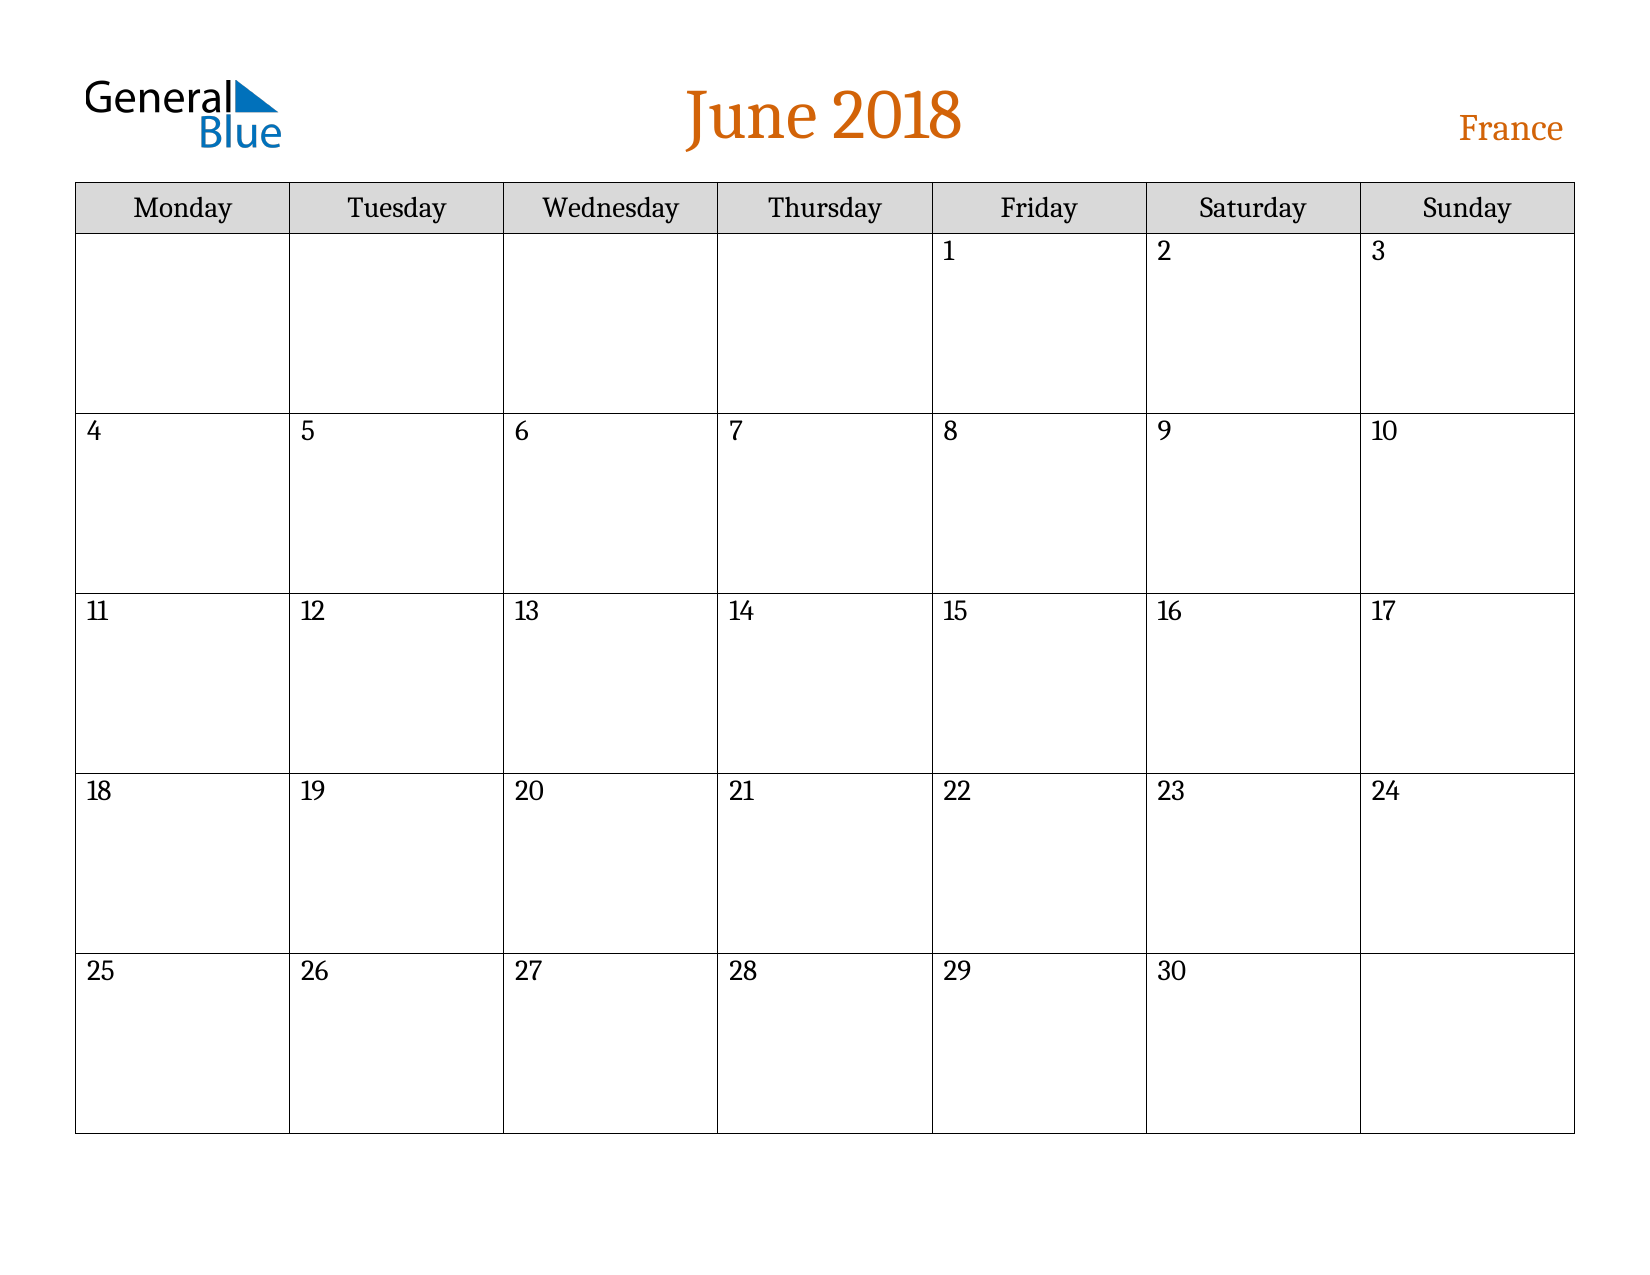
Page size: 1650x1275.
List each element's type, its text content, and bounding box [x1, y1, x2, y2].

table_header France [1146, 75, 1574, 182]
table_cell Tuesday [290, 183, 503, 233]
table_cell 13 [504, 594, 717, 630]
table_cell [1147, 990, 1360, 1133]
table_cell [290, 270, 503, 413]
table_cell [718, 630, 932, 773]
table_cell [290, 990, 503, 1133]
table_cell [1361, 810, 1574, 953]
table_cell 14 [718, 594, 932, 630]
table_cell 9 [1147, 414, 1360, 450]
table_cell [76, 450, 289, 593]
table_cell 25 [76, 954, 289, 990]
table_cell [504, 810, 717, 953]
table_cell 26 [290, 954, 503, 990]
table_cell 28 [718, 954, 932, 990]
table_cell 18 [76, 774, 289, 810]
table_cell 6 [504, 414, 717, 450]
table_cell 2 [1147, 234, 1360, 270]
table_cell [290, 234, 503, 270]
table_cell 21 [718, 774, 932, 810]
table_cell 22 [933, 774, 1146, 810]
table_cell [1361, 990, 1574, 1133]
table_cell [718, 990, 932, 1133]
table_cell [290, 450, 503, 593]
table_cell [1147, 450, 1360, 593]
table_cell 1 [933, 234, 1146, 270]
table_cell 24 [1361, 774, 1574, 810]
table_cell 12 [290, 594, 503, 630]
table_cell [504, 450, 717, 593]
table_cell 5 [290, 414, 503, 450]
table_cell [290, 630, 503, 773]
table_cell [933, 630, 1146, 773]
table_header [76, 75, 503, 182]
table_cell [76, 810, 289, 953]
table_cell Wednesday [504, 183, 717, 233]
table_cell [76, 630, 289, 773]
table_cell Monday [76, 183, 289, 233]
table_cell 8 [933, 414, 1146, 450]
table_cell [933, 810, 1146, 953]
table_cell [1147, 270, 1360, 413]
picture [86, 80, 281, 148]
table_cell [933, 990, 1146, 1133]
table_cell [1361, 954, 1574, 990]
table_cell [76, 990, 289, 1133]
table_cell [1361, 450, 1574, 593]
table_cell 11 [76, 594, 289, 630]
table_cell 30 [1147, 954, 1360, 990]
table_cell [76, 234, 289, 270]
table_cell Thursday [718, 183, 932, 233]
table_cell 10 [1361, 414, 1574, 450]
table_cell [933, 450, 1146, 593]
table_cell 15 [933, 594, 1146, 630]
table_cell 7 [718, 414, 932, 450]
table_cell 20 [504, 774, 717, 810]
table_cell Saturday [1147, 183, 1360, 233]
table_cell 4 [76, 414, 289, 450]
table_cell [1147, 630, 1360, 773]
table_cell [504, 270, 717, 413]
table_cell [290, 810, 503, 953]
table_cell [504, 630, 717, 773]
table_cell [933, 270, 1146, 413]
table_cell [504, 990, 717, 1133]
table_cell [718, 450, 932, 593]
table_cell 3 [1361, 234, 1574, 270]
table_cell [504, 234, 717, 270]
table_cell [718, 234, 932, 270]
table_cell Friday [933, 183, 1146, 233]
table_cell 23 [1147, 774, 1360, 810]
table_cell [1361, 630, 1574, 773]
table_cell 17 [1361, 594, 1574, 630]
table_cell [718, 810, 932, 953]
table_cell [1147, 810, 1360, 953]
table_header June 2018 [504, 75, 1146, 182]
table_cell 16 [1147, 594, 1360, 630]
table_cell [718, 270, 932, 413]
table_cell [76, 270, 289, 413]
table_cell 19 [290, 774, 503, 810]
table_cell Sunday [1361, 183, 1574, 233]
table_cell [1361, 270, 1574, 413]
table_cell 27 [504, 954, 717, 990]
table_cell 29 [933, 954, 1146, 990]
